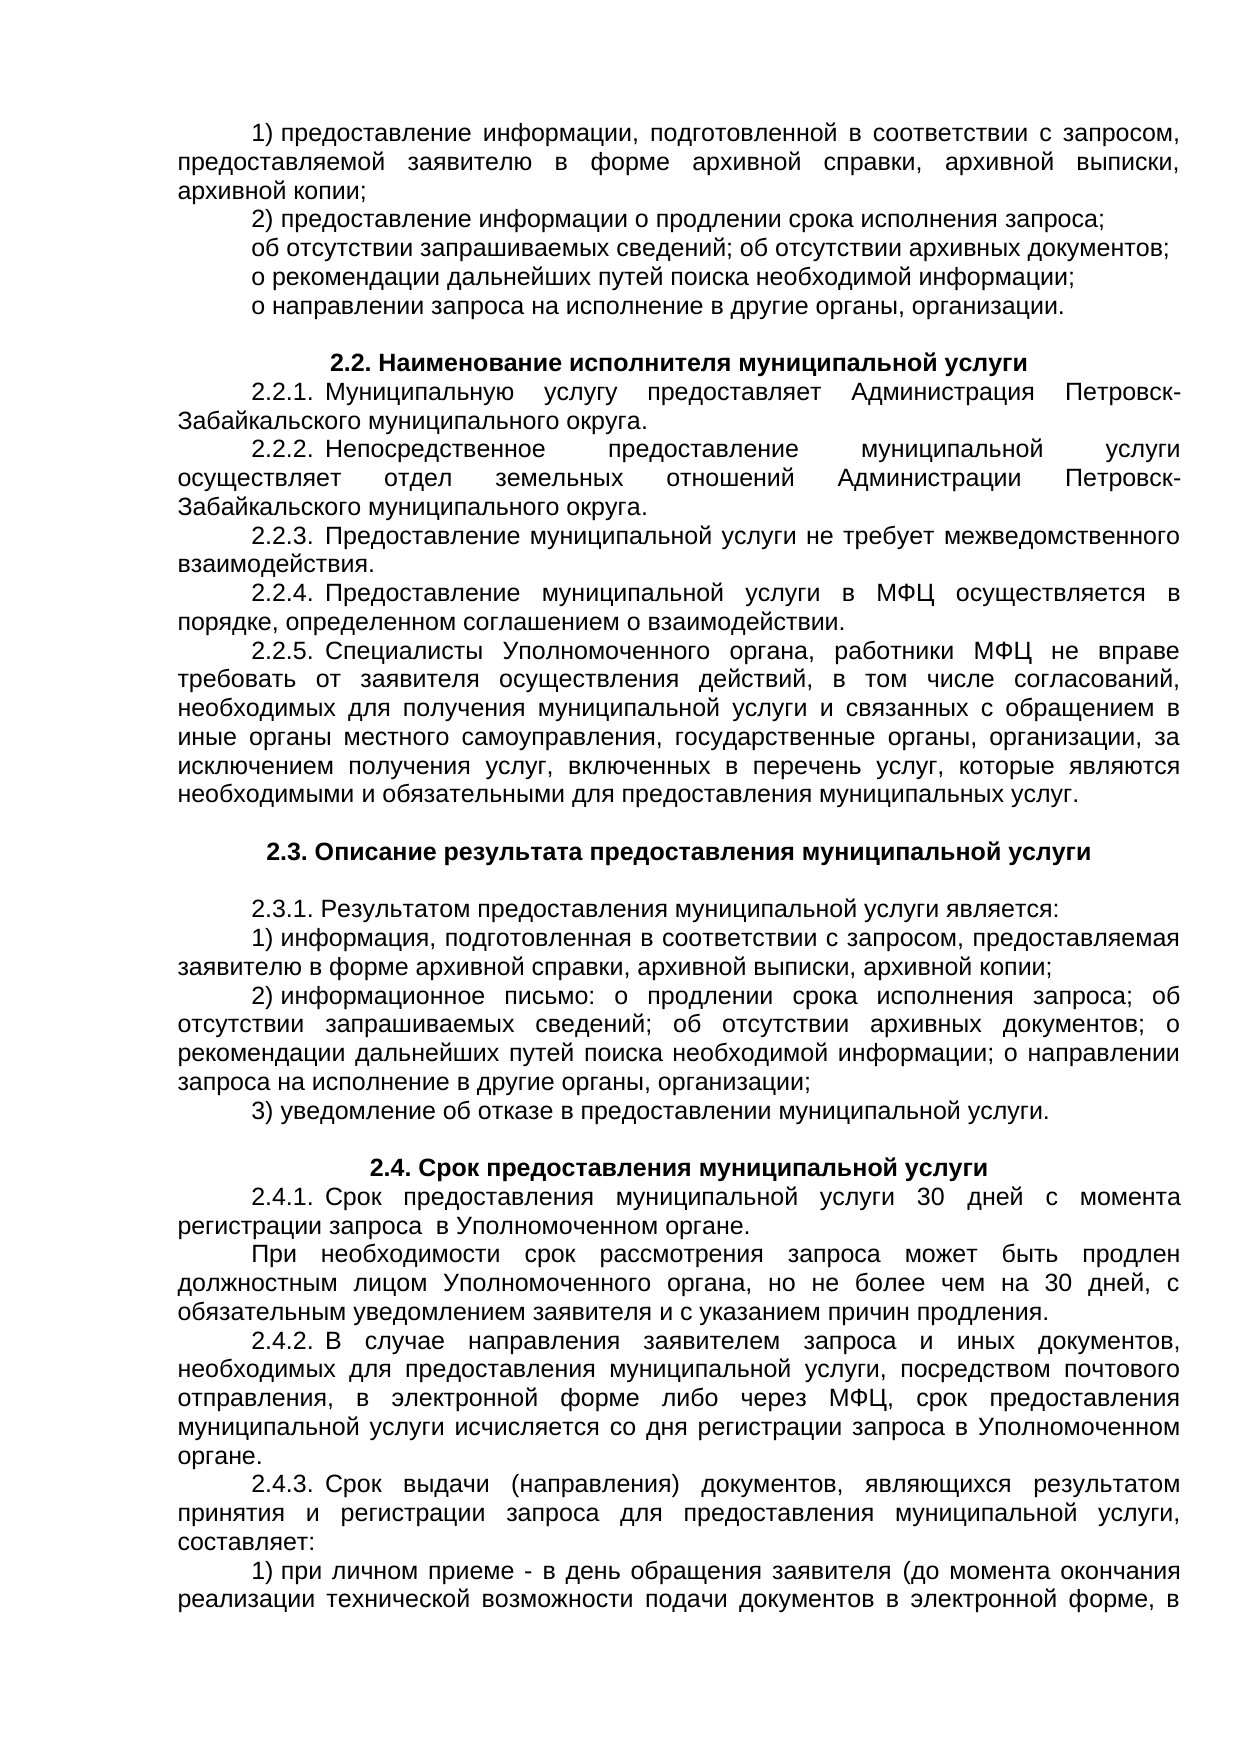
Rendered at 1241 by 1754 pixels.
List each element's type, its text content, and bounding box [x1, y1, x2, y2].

text 2.2.5. Специалисты Уполномоченного органа, работники МФЦ не вправе требовать от заявителя осуществления действий, в том числе согласований, необходимых для получения муниципальной услуги и связанных с обращением в иные органы местного самоуправления, государственные органы, организации, за исключением получения услуг, включенных в перечень услуг, которые являются необходимыми и обязательными для предоставления муниципальных услуг. [177, 636, 1181, 808]
text 1) предоставление информации, подготовленной в соответствии с запросом, предоставляемой заявителю в форме архивной справки, архивной выписки, архивной копии; [177, 118, 1181, 204]
text 2) информационное письмо: о продлении срока исполнения запроса; об отсутствии запрашиваемых сведений; об отсутствии архивных документов; о рекомендации дальнейших путей поиска необходимой информации; о направлении запроса на исполнение в другие органы, организации; [177, 981, 1181, 1096]
text 2) предоставление информации о продлении срока исполнения запроса; [177, 204, 1181, 233]
text 2.2. Наименование исполнителя муниципальной услуги [177, 348, 1181, 377]
text 2.4.3. Срок выдачи (направления) документов, являющихся результатом принятия и регистрации запроса для предоставления муниципальной услуги, составляет: [177, 1469, 1181, 1556]
text о рекомендации дальнейших путей поиска необходимой информации; [177, 262, 1181, 291]
text 2.4.1. Срок предоставления муниципальной услуги 30 дней с момента регистрации запроса в Уполномоченном органе. [177, 1182, 1181, 1239]
text 2.3.1. Результатом предоставления муниципальной услуги является: [177, 894, 1181, 923]
text об отсутствии запрашиваемых сведений; об отсутствии архивных документов; [177, 233, 1181, 262]
text 2.3. Описание результата предоставления муниципальной услуги [177, 837, 1181, 866]
text 3) уведомление об отказе в предоставлении муниципальной услуги. [177, 1096, 1181, 1124]
text о направлении запроса на исполнение в другие органы, организации. [177, 291, 1181, 319]
text При необходимости срок рассмотрения запроса может быть продлен должностным лицом Уполномоченного органа, но не более чем на 30 дней, с обязательным уведомлением заявителя и с указанием причин продления. [177, 1239, 1181, 1326]
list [177, 1556, 1181, 1613]
text 2.2.2. Непосредственное предоставление муниципальной услуги осуществляет отдел земельных отношений Администрации Петровск-Забайкальского муниципального округа. [177, 434, 1181, 521]
text 2.2.4. Предоставление муниципальной услуги в МФЦ осуществляется в порядке, определенном соглашением о взаимодействии. [177, 578, 1181, 636]
text 1) информация, подготовленная в соответствии с запросом, предоставляемая заявителю в форме архивной справки, архивной выписки, архивной копии; [177, 923, 1181, 981]
text 2.2.3. Предоставление муниципальной услуги не требует межведомственного взаимодействия. [177, 521, 1181, 578]
text 2.2.1. Муниципальную услугу предоставляет Администрация Петровск-Забайкальского муниципального округа. [177, 377, 1181, 434]
text 2.4. Срок предоставления муниципальной услуги [177, 1153, 1181, 1182]
text 2.4.2. В случае направления заявителем запроса и иных документов, необходимых для предоставления муниципальной услуги, посредством почтового отправления, в электронной форме либо через МФЦ, срок предоставления муниципальной услуги исчисляется со дня регистрации запроса в Уполномоченном органе. [177, 1326, 1181, 1469]
